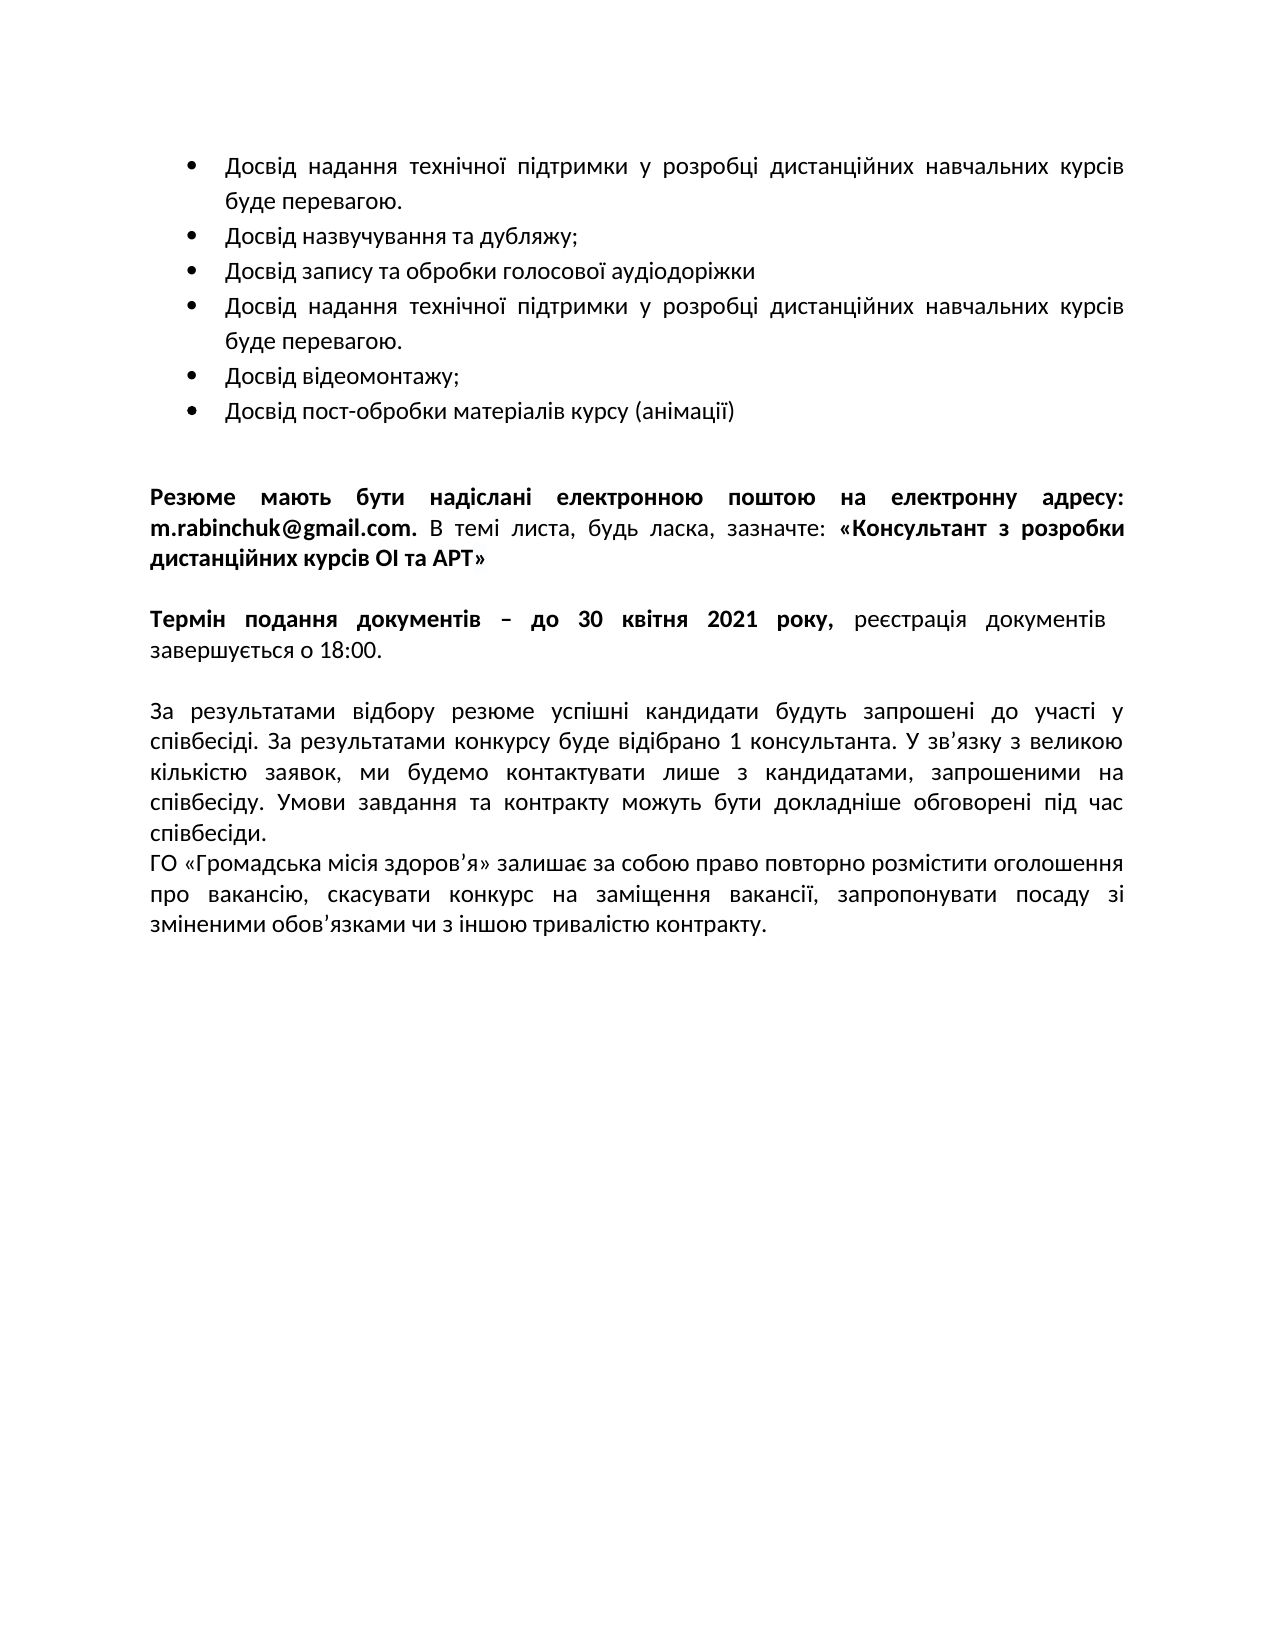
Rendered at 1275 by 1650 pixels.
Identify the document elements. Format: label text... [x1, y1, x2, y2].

text ГО «Громадська місія здоров’я» залишає за собою право повторно розмістити оголошення про вакансію, скасувати конкурс на заміщення вакансії, запропонувати посаду зі зміненими обов’язками чи з іншою тривалістю контракту. [150, 848, 1125, 939]
text Термін подання документів – до 30 квітня 2021 року, реєстрація документів завершується о 18:00. [150, 603, 1125, 664]
text Резюме мають бути надіслані електронною поштою на електронну адресу: m.rabinchuk@gmail.com. В темі листа, будь ласка, зазначте: «Консультант з розробки дистанційних курсів ОІ та АРТ» [150, 481, 1125, 573]
list Досвід запису та обробки голосової аудіодоріжки [187, 255, 1125, 286]
text За результатами відбору резюме успішні кандидати будуть запрошені до участі у співбесіді. За результатами конкурсу буде відібрано 1 консультанта. У зв’язку з великою кількістю заявок, ми будемо контактувати лише з кандидатами, запрошеними на співбесіду. Умови завдання та контракту можуть бути докладніше обговорені під час співбесіди. [150, 695, 1125, 848]
list Досвід пост-обробки матеріалів курсу (анімації) [187, 395, 1125, 426]
list Досвід відеомонтажу; [187, 360, 1125, 391]
list Досвід надання технічної підтримки у розробці дистанційних навчальних курсів буде перевагою. [187, 290, 1125, 356]
list Досвід назвучування та дубляжу; [187, 220, 1125, 251]
list Досвід надання технічної підтримки у розробці дистанційних навчальних курсів буде перевагою. [187, 150, 1125, 216]
